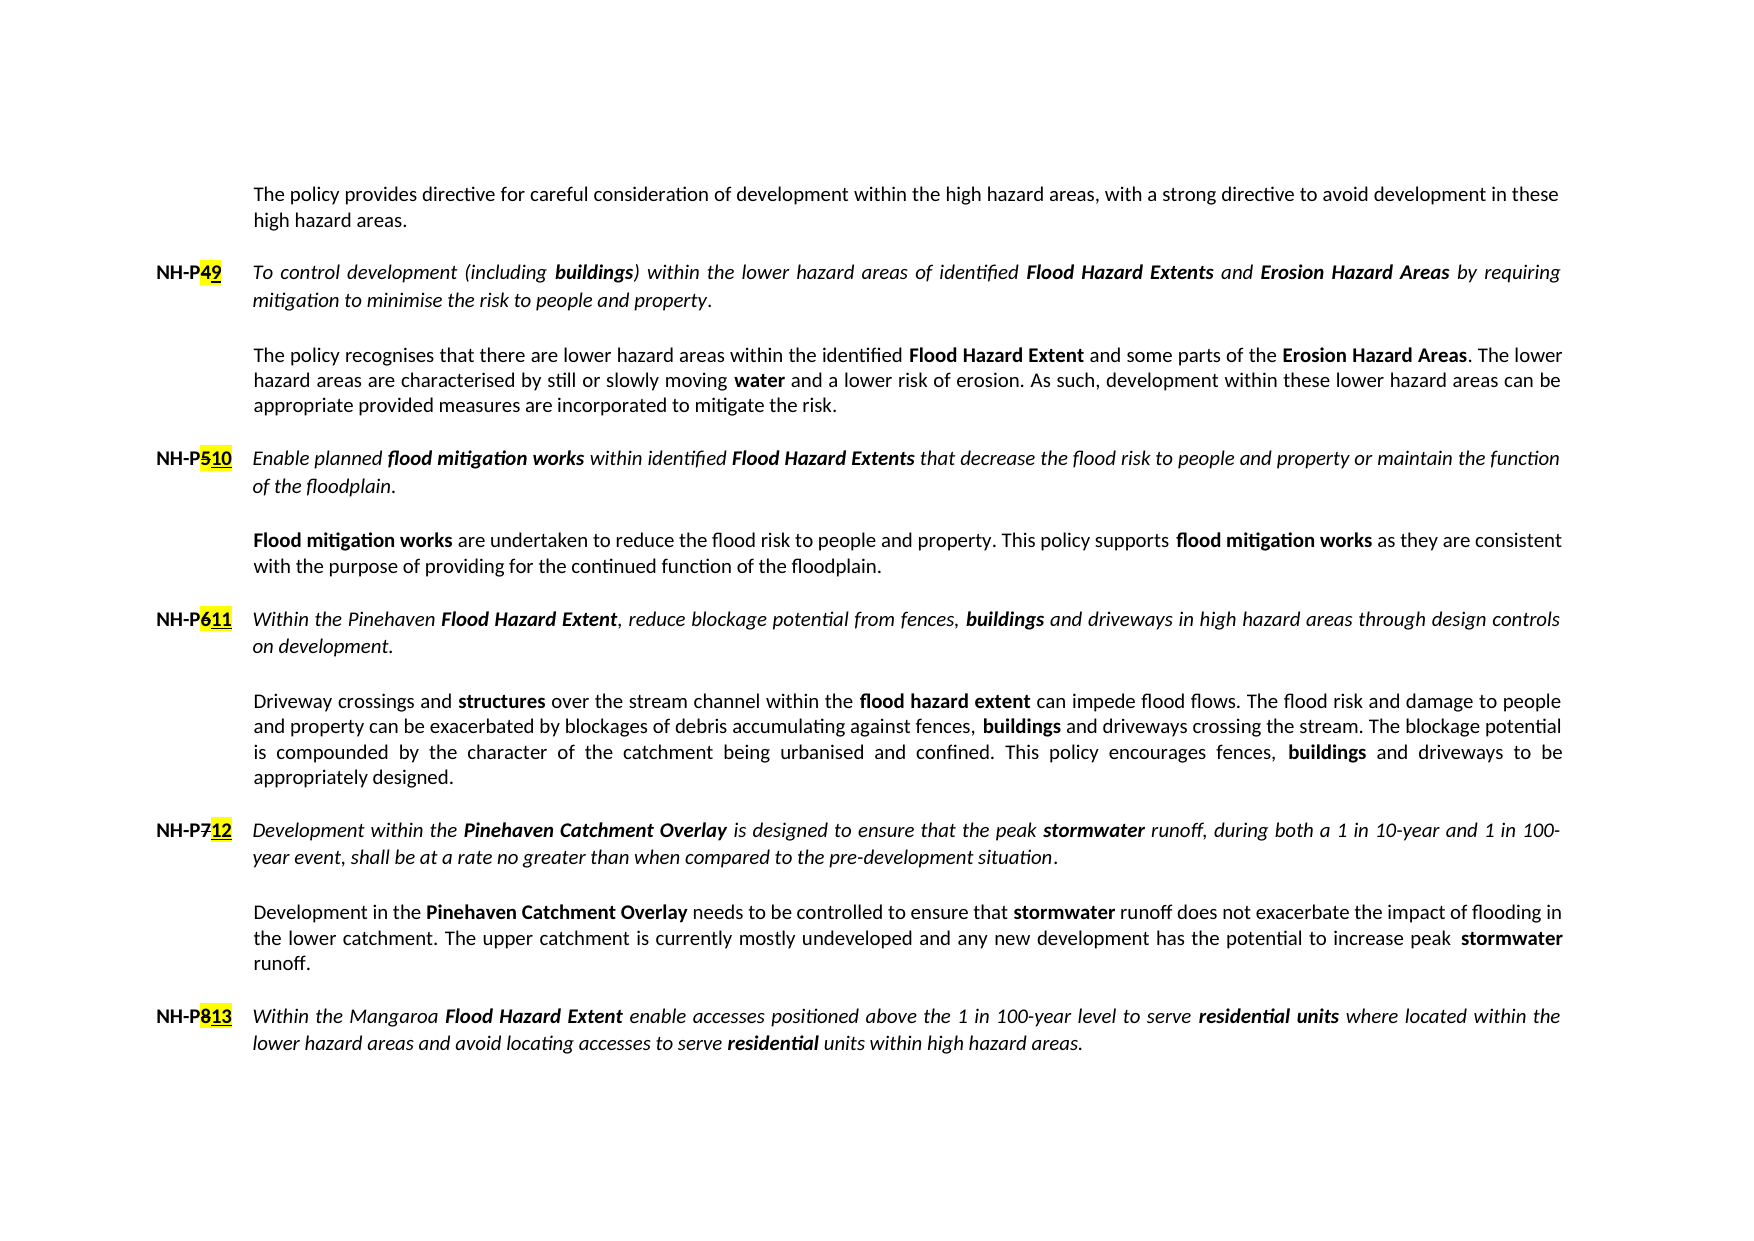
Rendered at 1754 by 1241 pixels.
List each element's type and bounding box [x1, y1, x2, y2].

table_header [150, 150, 1604, 1064]
